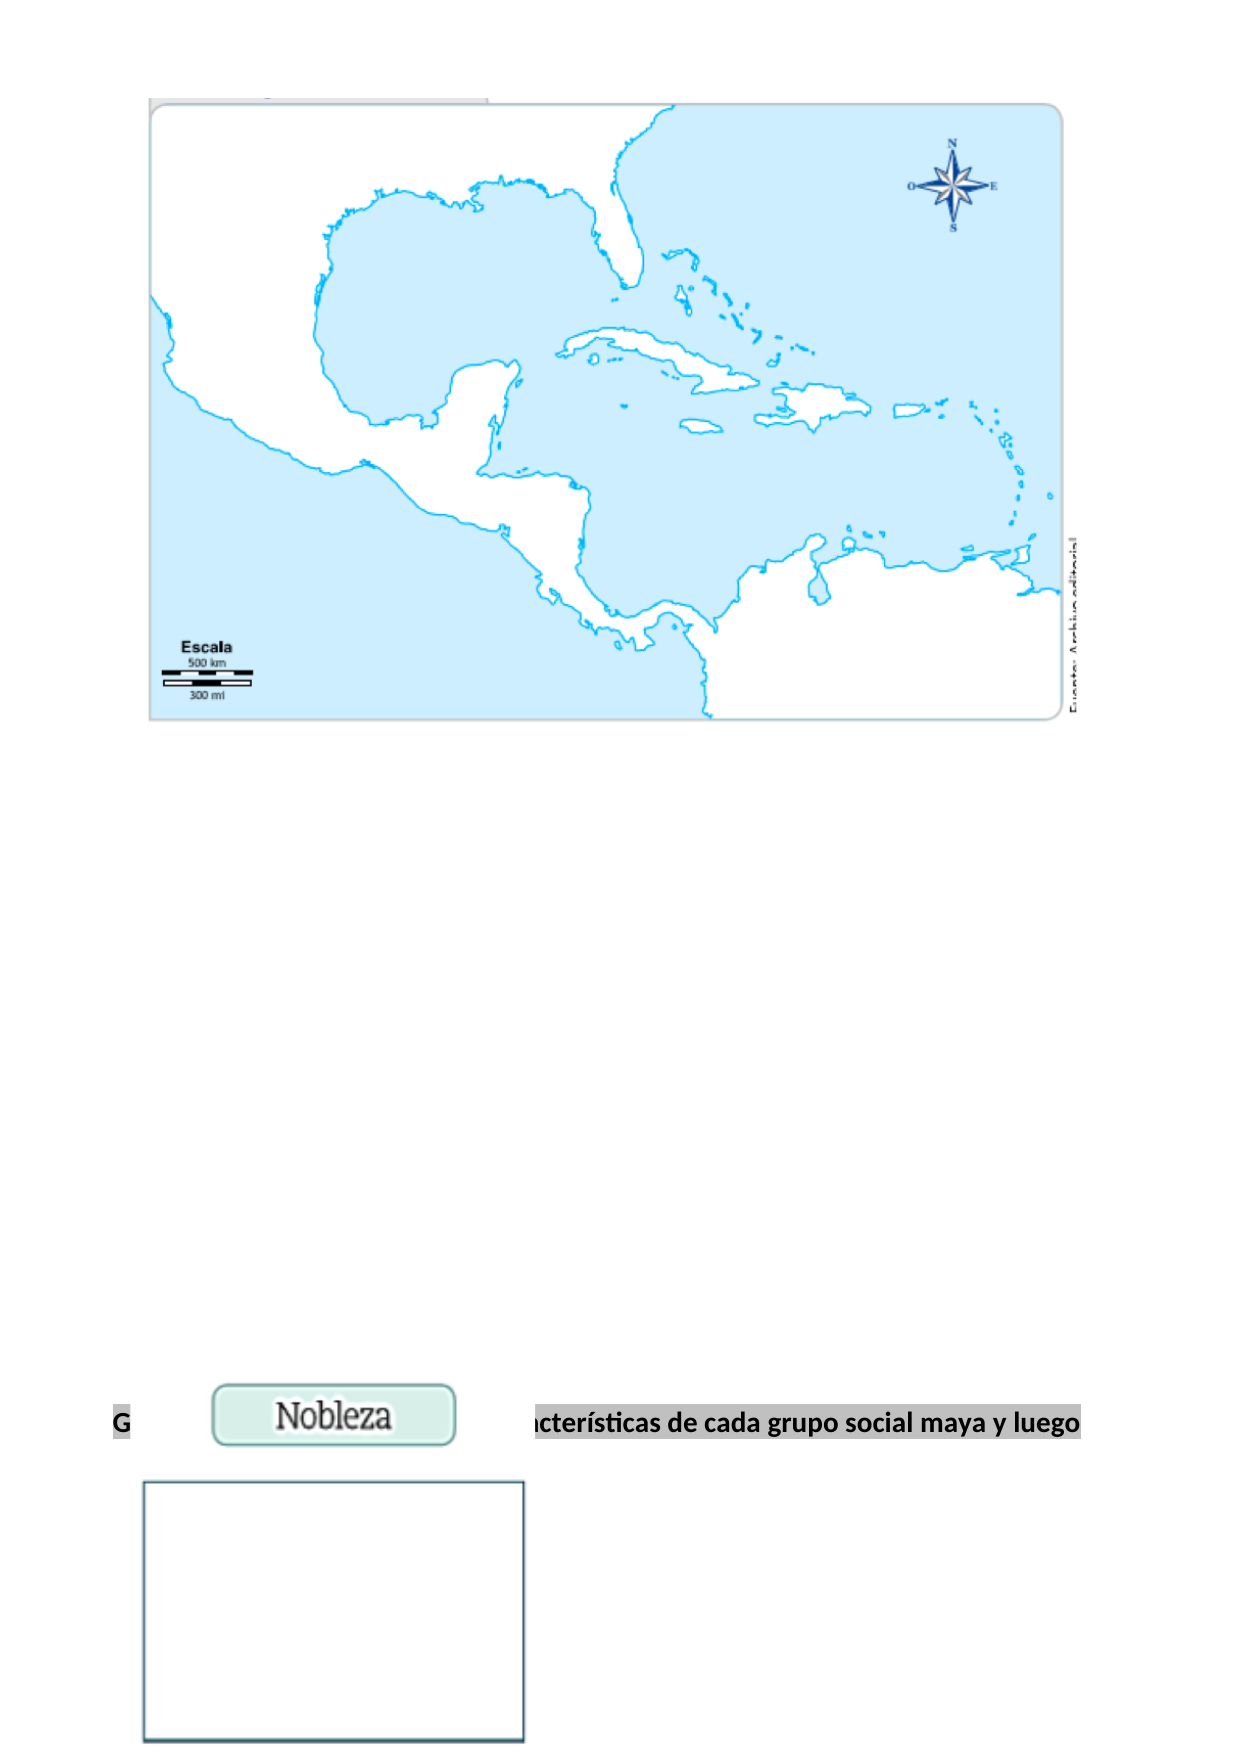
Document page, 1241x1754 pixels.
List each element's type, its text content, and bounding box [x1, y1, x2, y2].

picture [130, 1343, 536, 1754]
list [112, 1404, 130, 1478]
list Anota en los recuadros las características de cada grupo social maya y luego responde. [536, 1404, 1165, 1478]
picture [143, 98, 1077, 740]
